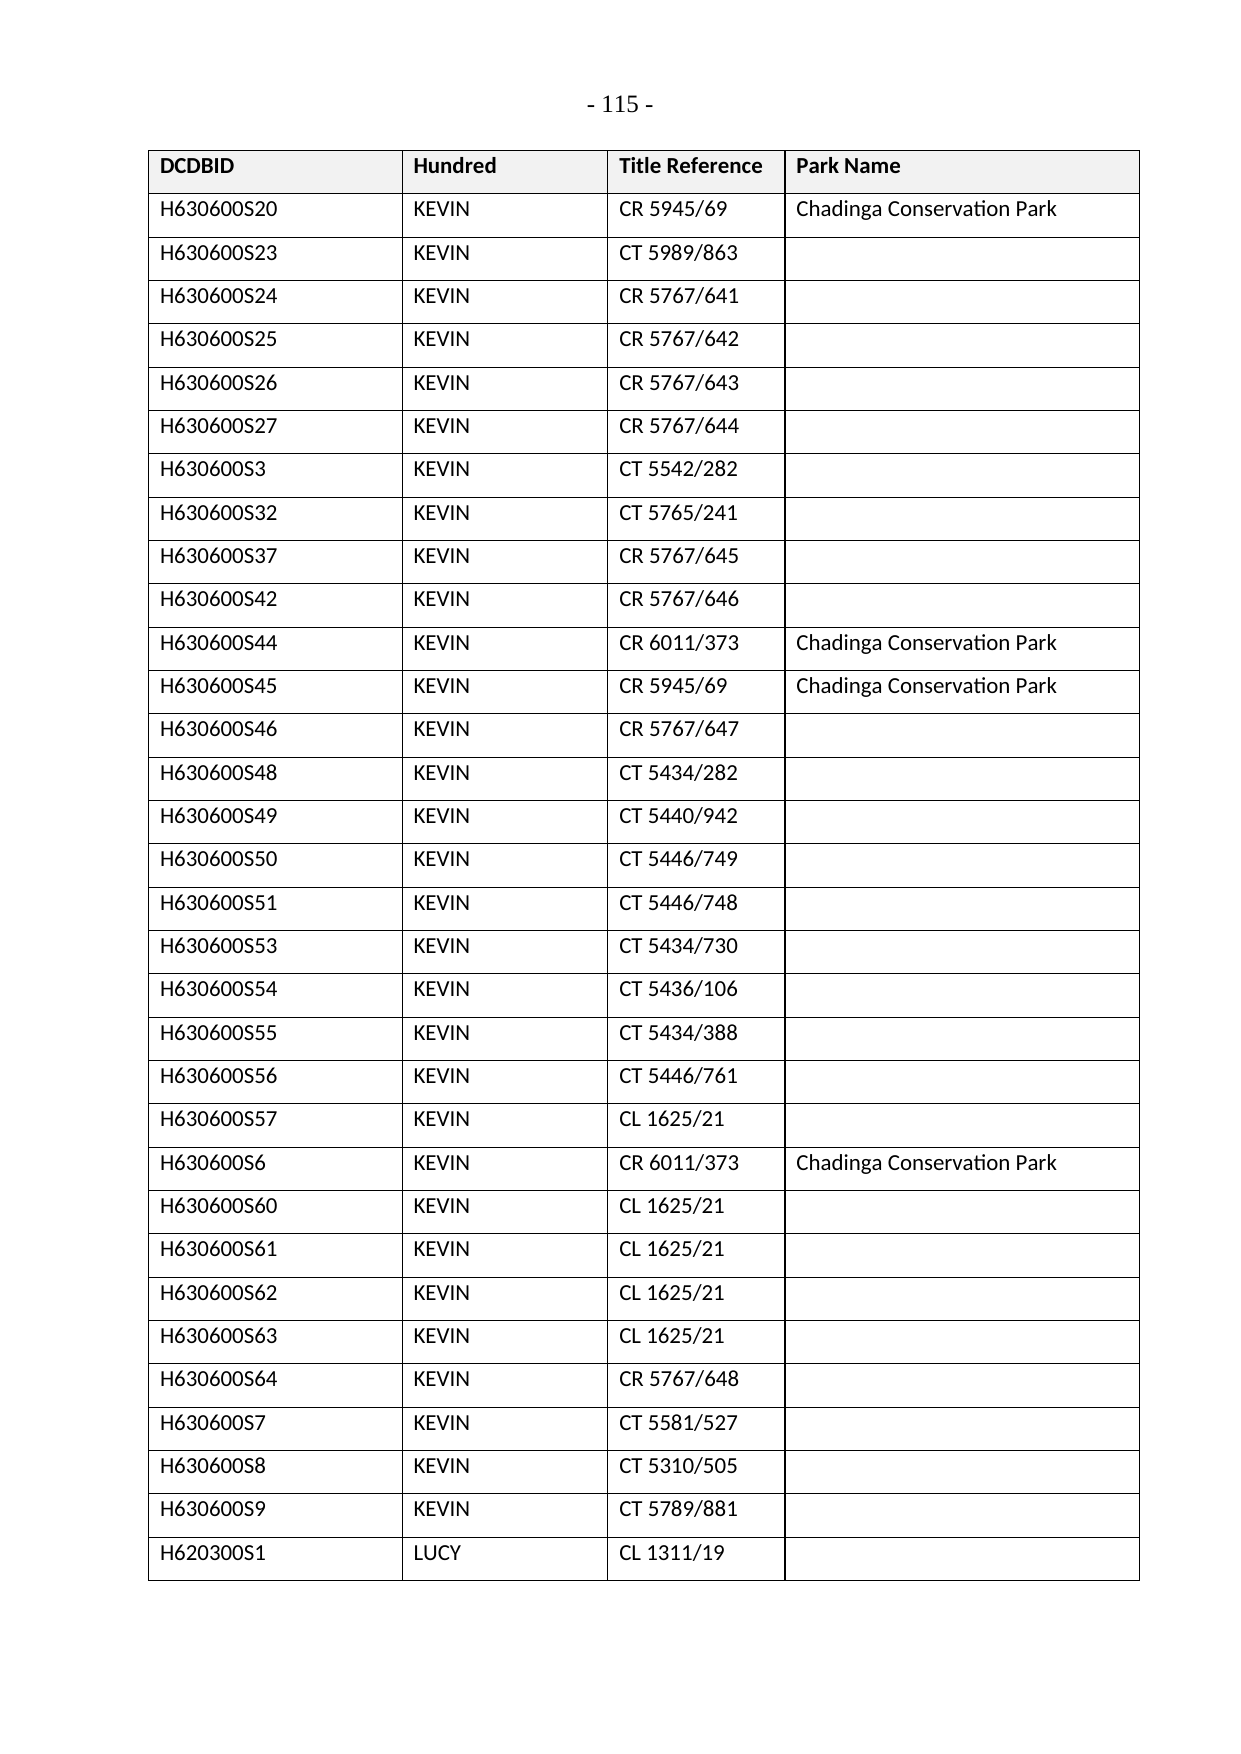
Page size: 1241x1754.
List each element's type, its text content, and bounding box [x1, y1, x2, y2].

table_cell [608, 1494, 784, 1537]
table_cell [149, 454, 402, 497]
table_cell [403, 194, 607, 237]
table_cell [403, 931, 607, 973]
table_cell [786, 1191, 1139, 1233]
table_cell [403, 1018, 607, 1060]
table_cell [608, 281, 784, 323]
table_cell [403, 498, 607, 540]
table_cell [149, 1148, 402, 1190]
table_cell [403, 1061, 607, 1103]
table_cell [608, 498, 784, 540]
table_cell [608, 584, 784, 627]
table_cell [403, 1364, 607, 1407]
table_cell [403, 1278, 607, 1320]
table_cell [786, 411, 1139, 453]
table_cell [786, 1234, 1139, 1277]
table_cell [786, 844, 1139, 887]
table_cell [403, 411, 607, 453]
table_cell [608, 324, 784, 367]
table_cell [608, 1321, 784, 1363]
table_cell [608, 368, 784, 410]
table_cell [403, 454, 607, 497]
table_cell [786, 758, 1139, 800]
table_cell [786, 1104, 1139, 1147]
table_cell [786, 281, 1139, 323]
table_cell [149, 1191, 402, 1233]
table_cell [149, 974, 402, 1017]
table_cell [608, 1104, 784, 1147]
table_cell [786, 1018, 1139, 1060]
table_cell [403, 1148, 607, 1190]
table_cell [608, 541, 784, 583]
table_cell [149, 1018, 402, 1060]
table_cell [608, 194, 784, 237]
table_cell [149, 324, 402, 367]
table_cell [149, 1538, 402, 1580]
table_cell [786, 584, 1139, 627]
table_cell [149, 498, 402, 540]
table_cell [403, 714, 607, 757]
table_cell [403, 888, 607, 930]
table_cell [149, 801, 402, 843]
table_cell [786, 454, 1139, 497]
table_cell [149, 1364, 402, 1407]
table_header Hundred [403, 151, 607, 193]
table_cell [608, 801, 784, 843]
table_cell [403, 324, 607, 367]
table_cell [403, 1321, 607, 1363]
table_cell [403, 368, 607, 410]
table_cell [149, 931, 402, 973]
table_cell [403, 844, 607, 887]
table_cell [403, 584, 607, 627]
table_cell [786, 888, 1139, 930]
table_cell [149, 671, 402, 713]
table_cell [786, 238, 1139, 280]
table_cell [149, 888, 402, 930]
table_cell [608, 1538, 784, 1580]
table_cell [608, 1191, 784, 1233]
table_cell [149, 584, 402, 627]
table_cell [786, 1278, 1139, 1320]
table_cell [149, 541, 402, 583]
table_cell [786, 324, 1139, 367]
table_header DCDBID [149, 151, 402, 193]
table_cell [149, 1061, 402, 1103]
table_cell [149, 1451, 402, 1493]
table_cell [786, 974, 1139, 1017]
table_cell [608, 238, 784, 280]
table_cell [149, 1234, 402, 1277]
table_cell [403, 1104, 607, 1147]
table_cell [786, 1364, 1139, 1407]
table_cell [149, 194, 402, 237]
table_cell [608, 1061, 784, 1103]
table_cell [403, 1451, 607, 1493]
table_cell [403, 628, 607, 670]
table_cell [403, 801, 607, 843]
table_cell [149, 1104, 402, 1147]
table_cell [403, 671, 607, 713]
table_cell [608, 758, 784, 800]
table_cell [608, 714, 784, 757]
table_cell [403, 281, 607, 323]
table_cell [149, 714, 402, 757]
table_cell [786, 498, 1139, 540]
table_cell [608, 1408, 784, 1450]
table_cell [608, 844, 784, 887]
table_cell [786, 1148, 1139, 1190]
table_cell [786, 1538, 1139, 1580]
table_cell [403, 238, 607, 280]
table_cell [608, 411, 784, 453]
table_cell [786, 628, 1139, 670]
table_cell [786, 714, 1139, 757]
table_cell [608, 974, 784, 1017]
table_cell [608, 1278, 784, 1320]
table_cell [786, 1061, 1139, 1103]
table_header Park Name [786, 151, 1139, 193]
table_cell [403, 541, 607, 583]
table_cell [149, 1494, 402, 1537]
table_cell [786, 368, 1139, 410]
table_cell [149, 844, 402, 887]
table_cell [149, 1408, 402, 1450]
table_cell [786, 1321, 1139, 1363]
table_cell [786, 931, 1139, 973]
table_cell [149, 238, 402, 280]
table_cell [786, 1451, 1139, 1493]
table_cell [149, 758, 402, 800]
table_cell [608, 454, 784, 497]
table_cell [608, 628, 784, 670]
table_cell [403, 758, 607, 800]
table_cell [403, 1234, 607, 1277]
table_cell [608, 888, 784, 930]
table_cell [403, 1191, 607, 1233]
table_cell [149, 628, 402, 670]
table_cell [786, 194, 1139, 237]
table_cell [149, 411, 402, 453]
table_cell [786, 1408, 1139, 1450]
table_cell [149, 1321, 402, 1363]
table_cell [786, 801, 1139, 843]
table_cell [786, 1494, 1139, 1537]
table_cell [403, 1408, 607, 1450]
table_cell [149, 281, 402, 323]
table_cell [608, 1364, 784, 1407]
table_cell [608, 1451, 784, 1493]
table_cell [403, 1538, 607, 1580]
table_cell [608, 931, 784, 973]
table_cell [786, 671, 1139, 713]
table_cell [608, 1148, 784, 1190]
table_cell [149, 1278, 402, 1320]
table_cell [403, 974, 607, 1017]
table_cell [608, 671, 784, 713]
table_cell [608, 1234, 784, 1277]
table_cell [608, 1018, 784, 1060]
table_header Title Reference [608, 151, 784, 193]
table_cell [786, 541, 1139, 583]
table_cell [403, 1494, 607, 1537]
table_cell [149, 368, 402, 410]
